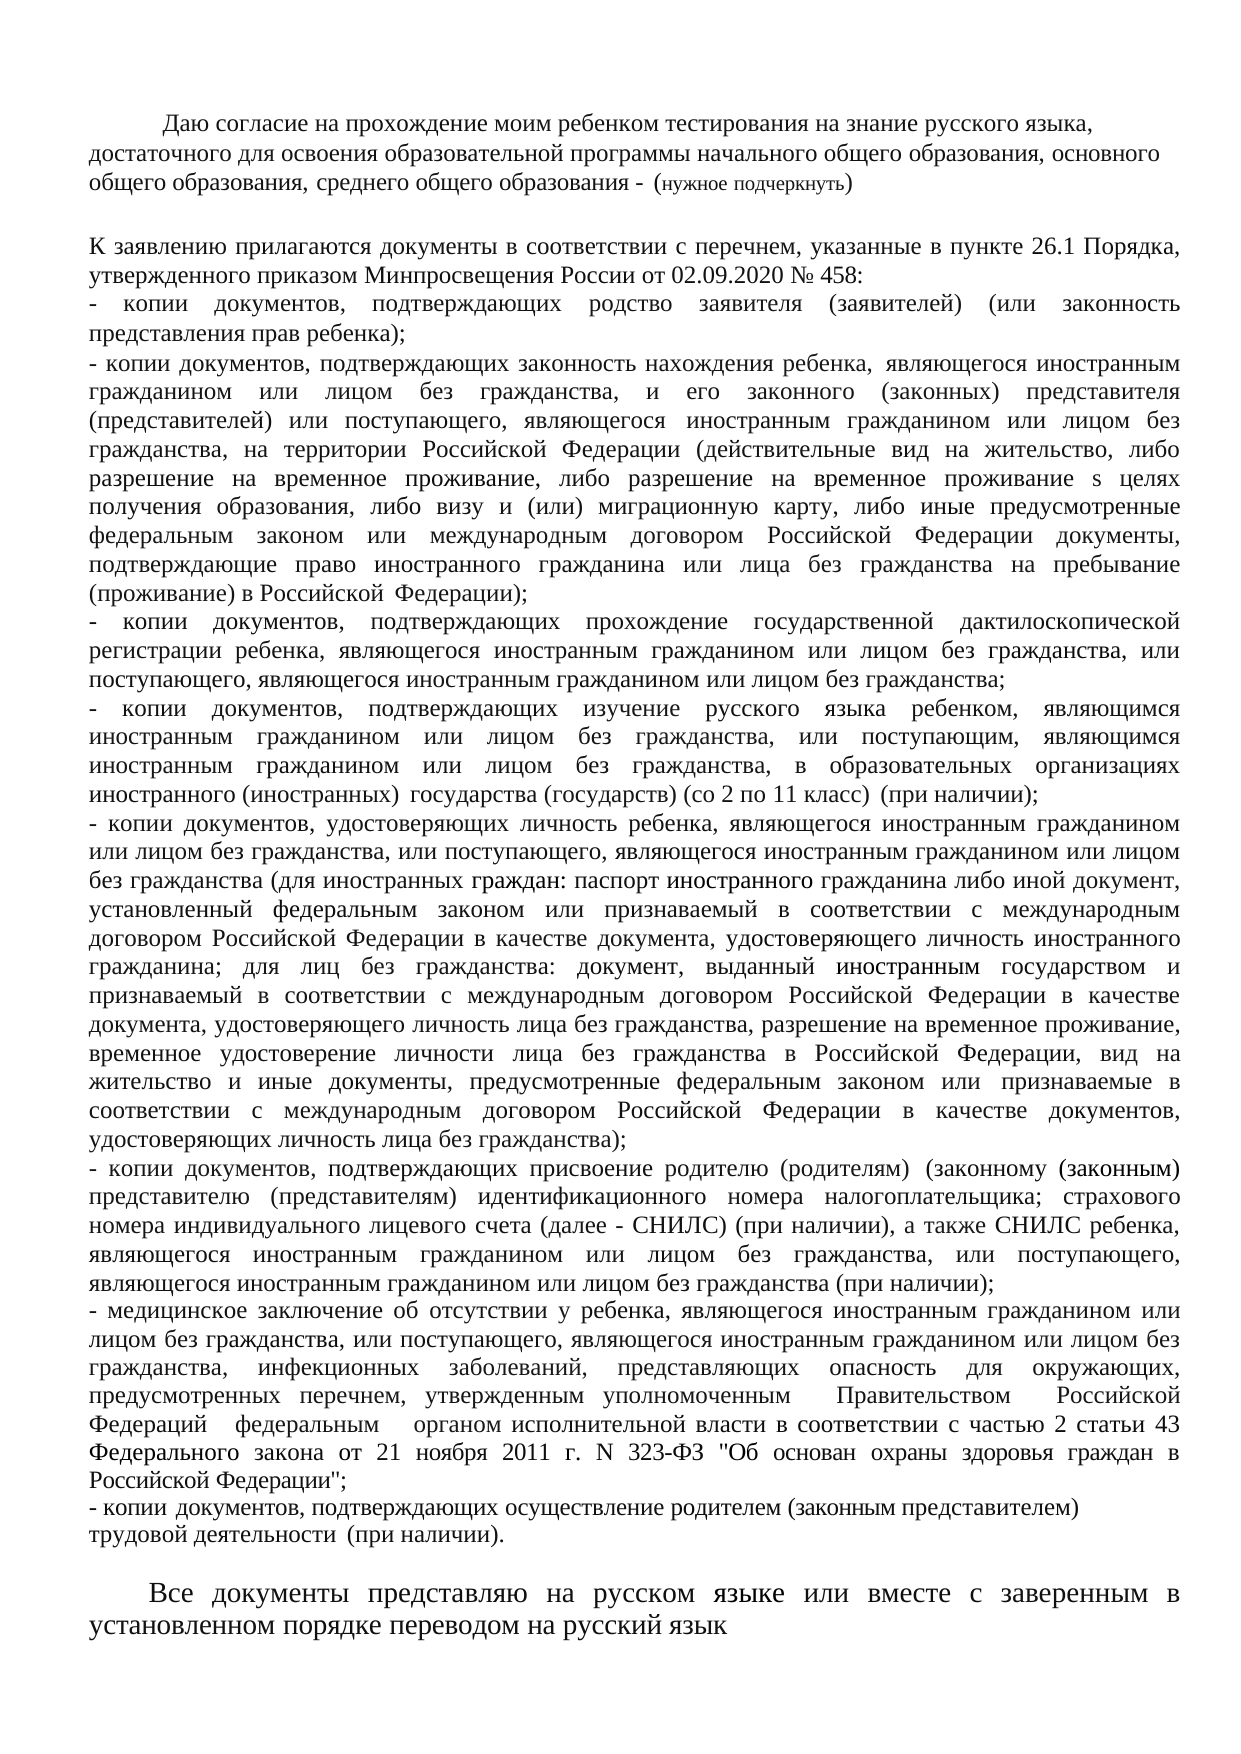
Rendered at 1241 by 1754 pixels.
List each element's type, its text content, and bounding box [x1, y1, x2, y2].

list - копии документов, подтверждающих родство заявителя (заявителей) (или законность представления прав ребенка); [89, 288, 1181, 347]
text Даю согласие на прохождение моим ребенком тестирования на знание русского языка, достаточного для освоения образовательной программы начального общего образования, основного общего образования, среднего общего образования - (нужное подчеркнуть) [89, 108, 1181, 196]
list - копии документов, подтверждающих присвоение родителю (родителям) (законному (законным) представителю (представителям) идентификационного номера налогоплательщика; страхового номера индивидуального лицевого счета (далее - СНИЛС) (при наличии), а также СНИЛС ребенка, являющегося иностранным гражданином или лицом без гражданства, или поступающего, являющегося иностранным гражданином или лицом без гражданства (при наличии); [89, 1153, 1181, 1296]
list - копии документов, удостоверяющих личность ребенка, являющегося иностранным гражданином или лицом без гражданства, или поступающего, являющегося иностранным гражданином или лицом без гражданства (для иностранных граждан: паспорт иностранного гражданина либо иной документ, установленный федеральным законом или признаваемый в соответствии с международным договором Российской Федерации в качестве документа, удостоверяющего личность иностранного гражданина; для лиц без гражданства: документ, выданный иностранным государством и признаваемый в соответствии с международным договором Российской Федерации в качестве документа, удостоверяющего личность лица без гражданства, разрешение на временное проживание, временное удостоверение личности лица без гражданства в Российской Федерации, вид на жительство и иные документы, предусмотренные федеральным законом или признаваемые в соответствии с международным договором Российской Федерации в качестве документов, удостоверяющих личность лица без гражданства); [89, 808, 1181, 1153]
list - копии документов, подтверждающих осуществление родителем (законным представителем) трудовой деятельности (при наличии). [89, 1494, 1181, 1548]
list - медицинское заключение об отсутствии у ребенка, являющегося иностранным гражданином или лицом без гражданства, или поступающего, являющегося иностранным гражданином или лицом без гражданства, инфекционных заболеваний, представляющих опасность для окружающих, предусмотренных перечнем, утвержденным уполномоченным Правительством Российской Федераций федеральным органом исполнительной власти в соответствии с частью 2 статьи 43 Федерального закона от 21 ноября 2011 г. N 323-ФЗ "Об основан охраны здоровья граждан в Российской Федерации"; [89, 1296, 1181, 1494]
text К заявлению прилагаются документы в соответствии с перечнем, указанные в пункте 26.1 Порядка, утвержденного приказом Минпросвещения России от 02.09.2020 № 458: [89, 231, 1181, 288]
list - копии документов, подтверждающих прохождение государственной дактилоскопической регистрации ребенка, являющегося иностранным гражданином или лицом без гражданства, или поступающего, являющегося иностранным гражданином или лицом без гражданства; [89, 606, 1181, 693]
list - копии документов, подтверждающих изучение русского языка ребенком, являющимся иностранным гражданином или лицом без гражданства, или поступающим, являющимся иностранным гражданином или лицом без гражданства, в образовательных организациях иностранного (иностранных) государства (государств) (со 2 по 11 класс) (при наличии); [89, 693, 1181, 808]
text Все документы представляю на русском языке или вместе с заверенным в установленном порядке переводом на русский язык [89, 1577, 1181, 1640]
list - копии документов, подтверждающих законность нахождения ребенка, являющегося иностранным гражданином или лицом без гражданства, и его законного (законных) представителя (представителей) или поступающего, являющегося иностранным гражданином или лицом без гражданства, на территории Российской Федерации (действительные вид на жительство, либо разрешение на временное проживание, либо разрешение на временное проживание s целях получения образования, либо визу и (или) миграционную карту, либо иные предусмотренные федеральным законом или международным договором Российской Федерации документы, подтверждающие право иностранного гражданина или лица без гражданства на пребывание (проживание) в Российской Федерации); [89, 348, 1181, 606]
